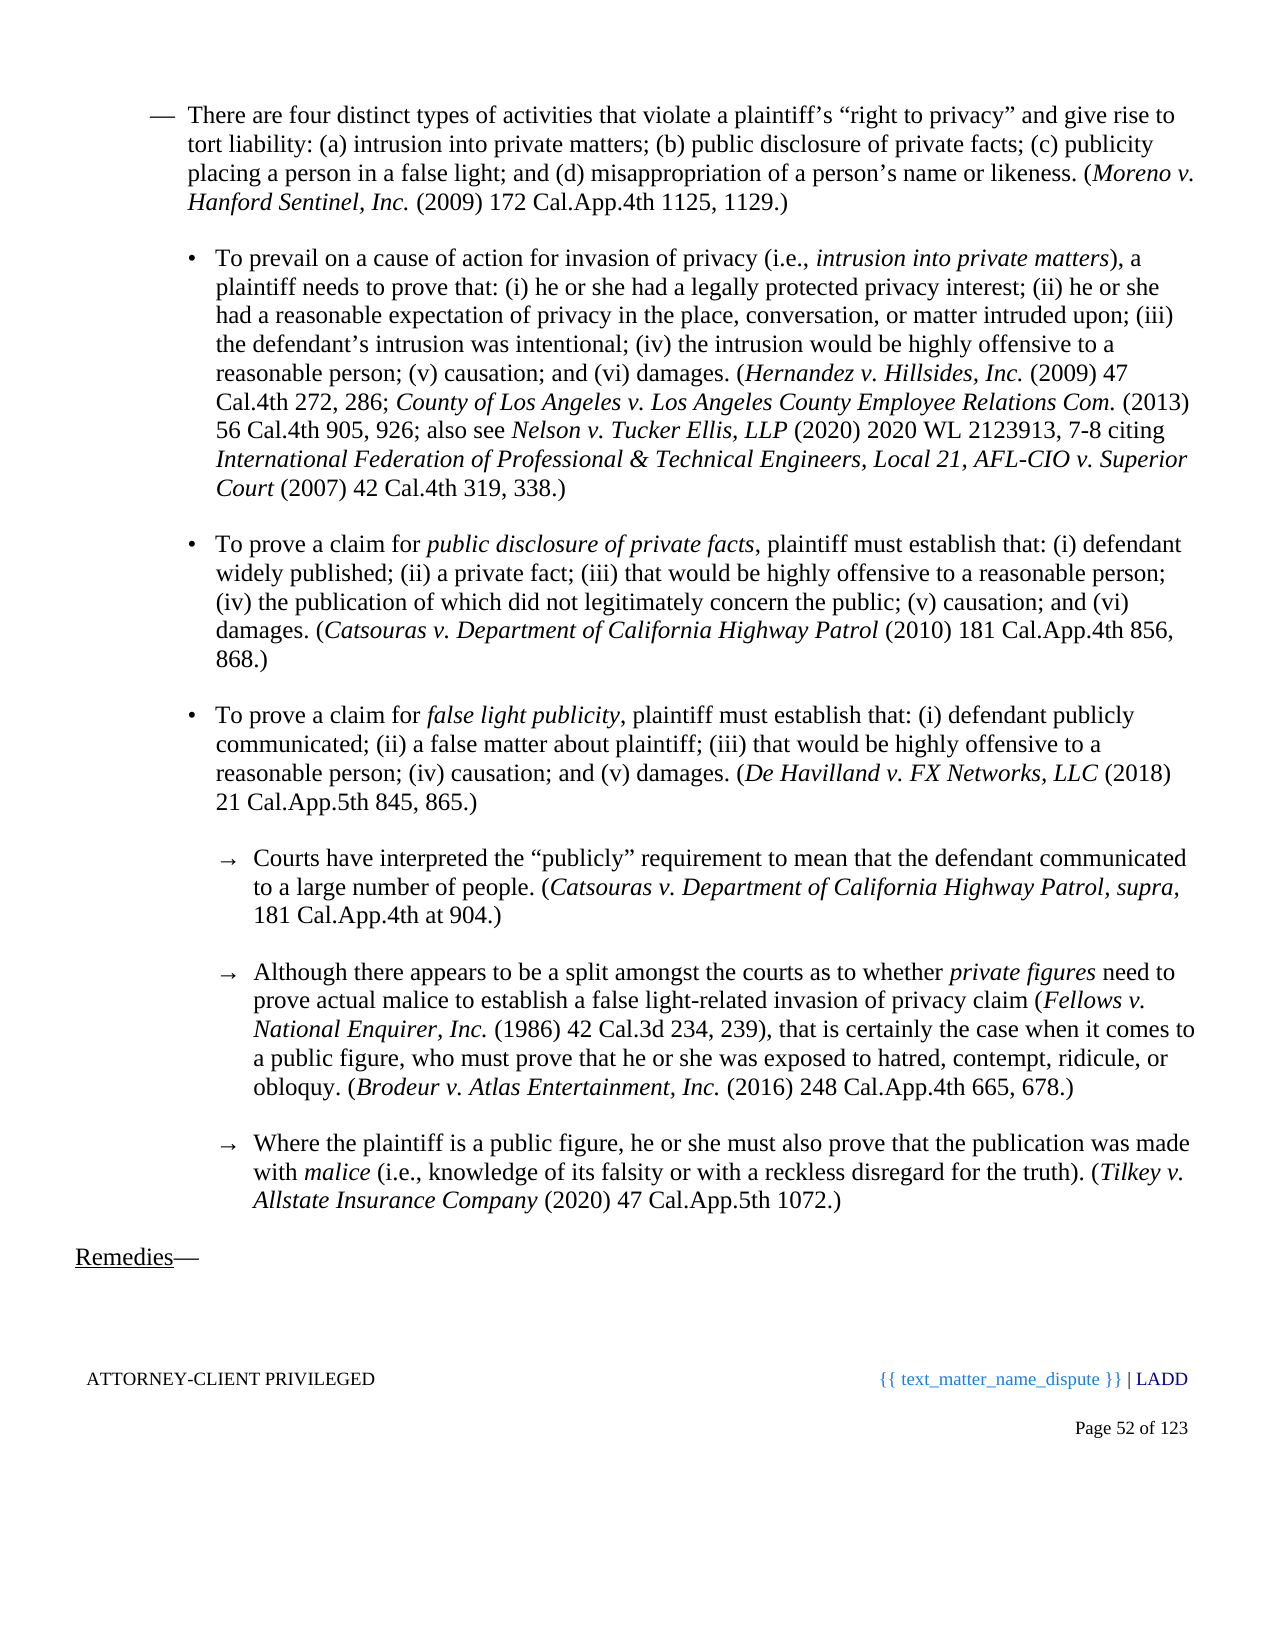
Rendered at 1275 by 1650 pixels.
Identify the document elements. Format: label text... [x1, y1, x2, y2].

text • To prove a claim for false light publicity, plaintiff must establish that: (i) defendant publicly communicated; (ii) a false matter about plaintiff; (iii) that would be highly offensive to a reasonable person; (iv) causation; and (v) damages. (De Havilland v. FX Networks, LLC (2018) 21 Cal.App.5th 845, 865.) [187, 701, 1200, 816]
text — There are four distinct types of activities that violate a plaintiff’s “right to privacy” and give rise to tort liability: (a) intrusion into private matters; (b) public disclosure of private facts; (c) publicity placing a person in a false light; and (d) misappropriation of a person’s name or likeness. (Moreno v. Hanford Sentinel, Inc. (2009) 172 Cal.App.4th 1125, 1129.) [150, 101, 1200, 216]
text • To prevail on a cause of action for invasion of privacy (i.e., intrusion into private matters), a plaintiff needs to prove that: (i) he or she had a legally protected privacy interest; (ii) he or she had a reasonable expectation of privacy in the place, conversation, or matter intruded upon; (iii) the defendant’s intrusion was intentional; (iv) the intrusion would be highly offensive to a reasonable person; (v) causation; and (vi) damages. (Hernandez v. Hillsides, Inc. (2009) 47 Cal.4th 272, 286; County of Los Angeles v. Los Angeles County Employee Relations Com. (2013) 56 Cal.4th 905, 926; also see Nelson v. Tucker Ellis, LLP (2020) 2020 WL 2123913, 7-8 citing International Federation of Professional & Technical Engineers, Local 21, AFL-CIO v. Superior Court (2007) 42 Cal.4th 319, 338.) [187, 243, 1200, 502]
text → Where the plaintiff is a public figure, he or she must also prove that the publication was made with malice (i.e., knowledge of its falsity or with a reckless disregard for the truth). (Tilkey v. Allstate Insurance Company (2020) 47 Cal.App.5th 1072.) [216, 1128, 1200, 1214]
text • To prove a claim for public disclosure of private facts, plaintiff must establish that: (i) defendant widely published; (ii) a private fact; (iii) that would be highly offensive to a reasonable person; (iv) the publication of which did not legitimately concern the public; (v) causation; and (vi) damages. (Catsouras v. Department of California Highway Patrol (2010) 181 Cal.App.4th 856, 868.) [187, 529, 1200, 673]
text → Courts have interpreted the “publicly” requirement to mean that the defendant communicated to a large number of people. (Catsouras v. Department of California Highway Patrol, supra, 181 Cal.App.4th at 904.) [216, 843, 1200, 929]
text Remedies— [75, 1242, 1200, 1271]
text → Although there appears to be a split amongst the courts as to whether private figures need to prove actual malice to establish a false light-related invasion of privacy claim (Fellows v. National Enquirer, Inc. (1986) 42 Cal.3d 234, 239), that is certainly the case when it comes to a public figure, who must prove that he or she was exposed to hatred, contempt, ridicule, or obloquy. (Brodeur v. Atlas Entertainment, Inc. (2016) 248 Cal.App.4th 665, 678.) [216, 957, 1200, 1101]
